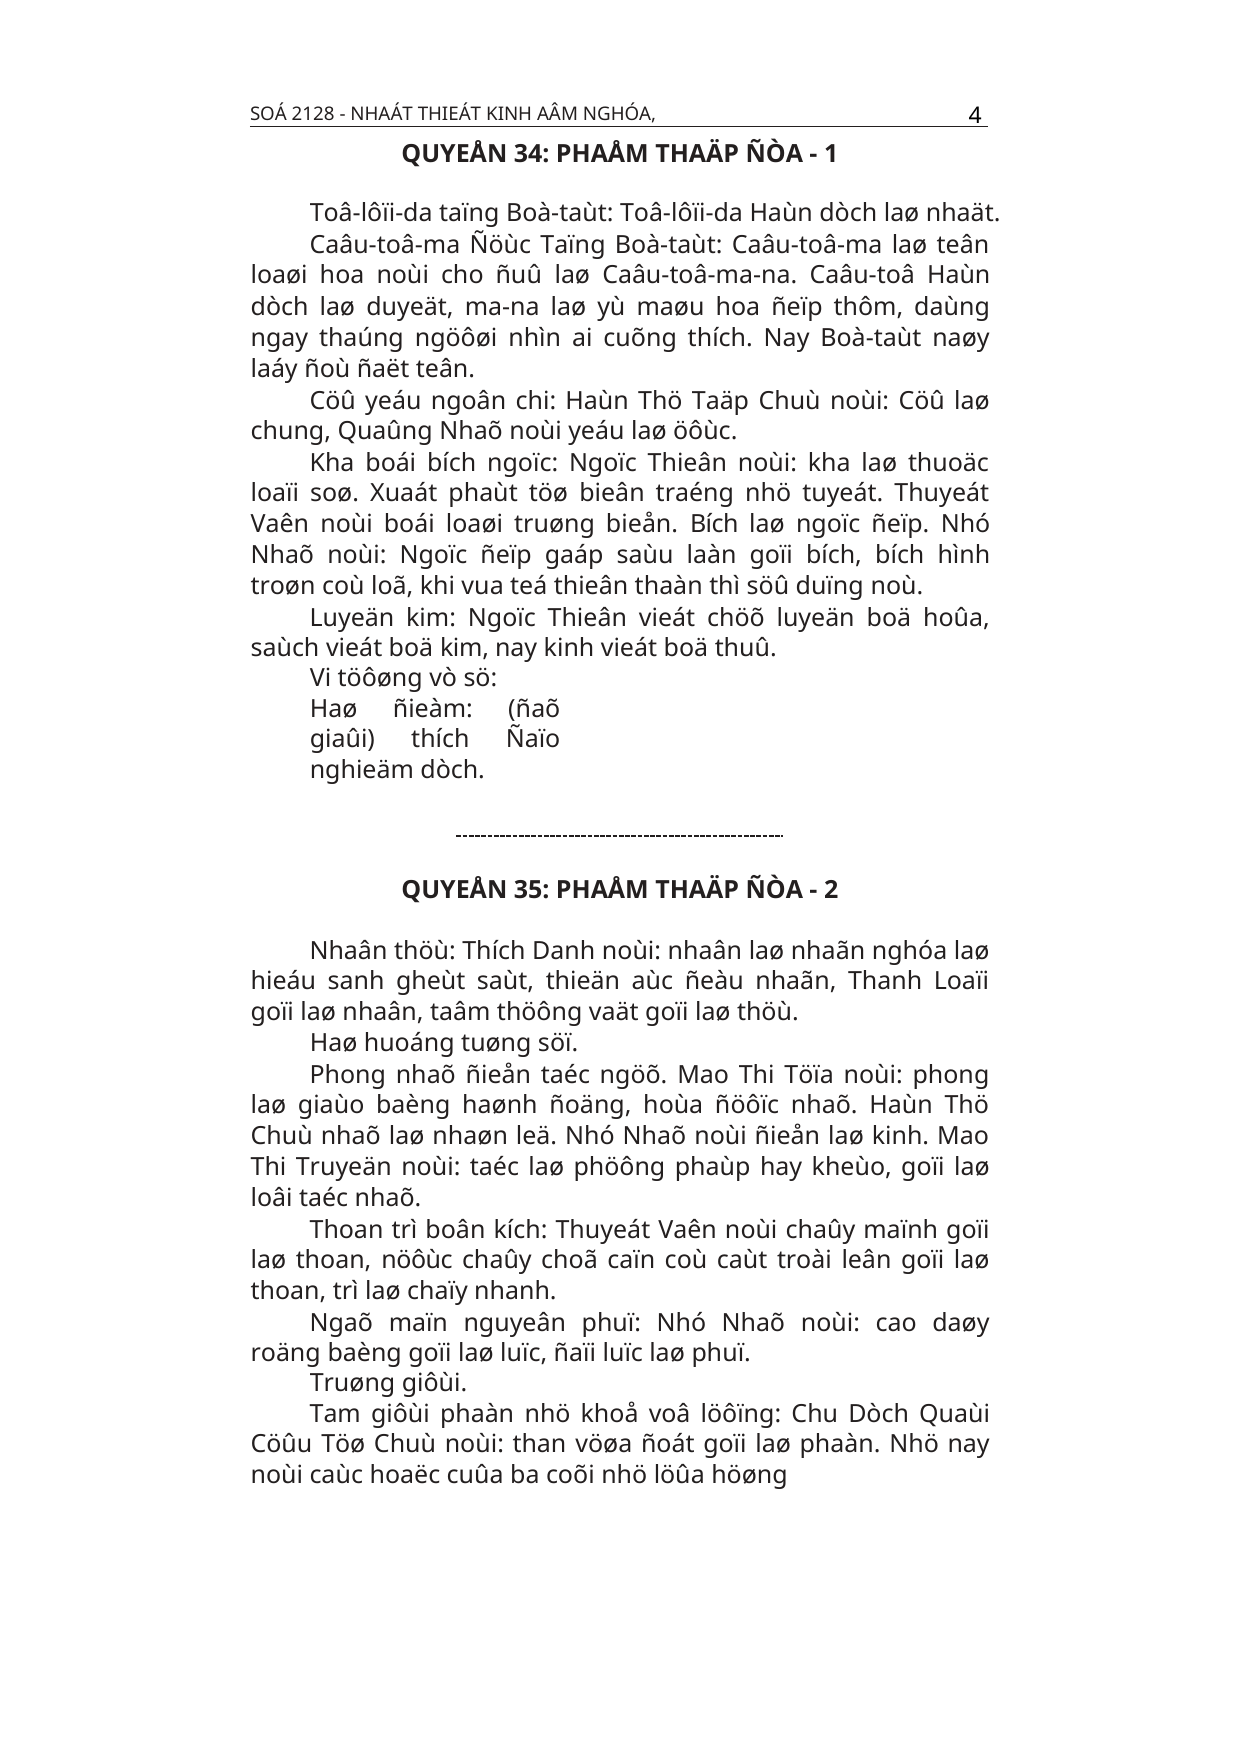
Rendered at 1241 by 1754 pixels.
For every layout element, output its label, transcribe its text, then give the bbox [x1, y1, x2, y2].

text Truøng giôùi. [309, 1368, 1092, 1397]
text Kha boái bích ngoïc: Ngoïc Thieân noùi: kha laø thuoäc loaïi soø. Xuaát phaùt töø bieân traéng nhö tuyeát. Thuyeát Vaên noùi boái loaøi truøng bieån. Bích laø ngoïc ñeïp. Nhó Nhaõ noùi: Ngoïc ñeïp gaáp saùu laàn goïi bích, bích hình troøn coù loã, khi vua teá thieân thaàn thì söû duïng noù. [250, 446, 990, 601]
text Haø ñieàm: (ñaõ giaûi) thích Ñaïo nghieäm dòch. [309, 693, 560, 786]
text Nhaân thöù: Thích Danh noùi: nhaân laø nhaãn nghóa laø hieáu sanh gheùt saùt, thieän aùc ñeàu nhaãn, Thanh Loaïi goïi laø nhaân, taâm thöông vaät goïi laø thöù. [250, 935, 990, 1028]
subtitle QUYEÅN 34: PHAÅM THAÄP ÑÒA - 1 [256, 135, 984, 169]
text Ngaõ maïn nguyeân phuï: Nhó Nhaõ noùi: cao daøy roäng baèng goïi laø luïc, ñaïi luïc laø phuï. [250, 1306, 990, 1368]
text Luyeän kim: Ngoïc Thieân vieát chöõ luyeän boä hoûa, saùch vieát boä kim, nay kinh vieát boä thuû. [250, 601, 990, 663]
text Phong nhaõ ñieån taéc ngöõ. Mao Thi Töïa noùi: phong laø giaùo baèng haønh ñoäng, hoùa ñöôïc nhaõ. Haùn Thö Chuù nhaõ laø nhaøn leä. Nhó Nhaõ noùi ñieån laø kinh. Mao Thi Truyeän noùi: taéc laø phöông phaùp hay kheùo, goïi laø loâi taéc nhaõ. [250, 1058, 990, 1213]
text Tam giôùi phaàn nhö khoå voâ löôïng: Chu Dòch Quaùi Cöûu Töø Chuù noùi: than vöøa ñoát goïi laø phaàn. Nhö nay noùi caùc hoaëc cuûa ba coõi nhö löûa höøng [250, 1398, 990, 1491]
text Vi töôøng vò sö: [309, 663, 1092, 692]
text Toâ-lôïi-da taïng Boà-taùt: Toâ-lôïi-da Haùn dòch laø nhaät. [309, 196, 1092, 228]
text Cöû yeáu ngoân chi: Haùn Thö Taäp Chuù noùi: Cöû laø chung, Quaûng Nhaõ noùi yeáu laø öôùc. [250, 384, 990, 446]
text Caâu-toâ-ma Ñöùc Taïng Boà-taùt: Caâu-toâ-ma laø teân loaøi hoa noùi cho ñuû laø Caâu-toâ-ma-na. Caâu-toâ Haùn dòch laø duyeät, ma-na laø yù maøu hoa ñeïp thôm, daùng ngay thaúng ngöôøi nhìn ai cuõng thích. Nay Boà-taùt naøy laáy ñoù ñaët teân. [250, 229, 990, 384]
text Haø huoáng tuøng söï. [309, 1028, 1092, 1057]
text Thoan trì boân kích: Thuyeát Vaên noùi chaûy maïnh goïi laø thoan, nöôùc chaûy choã caïn coù caùt troài leân goïi laø thoan, trì laø chaïy nhanh. [250, 1213, 990, 1306]
subtitle QUYEÅN 35: PHAÅM THAÄP ÑÒA - 2 [256, 872, 984, 906]
